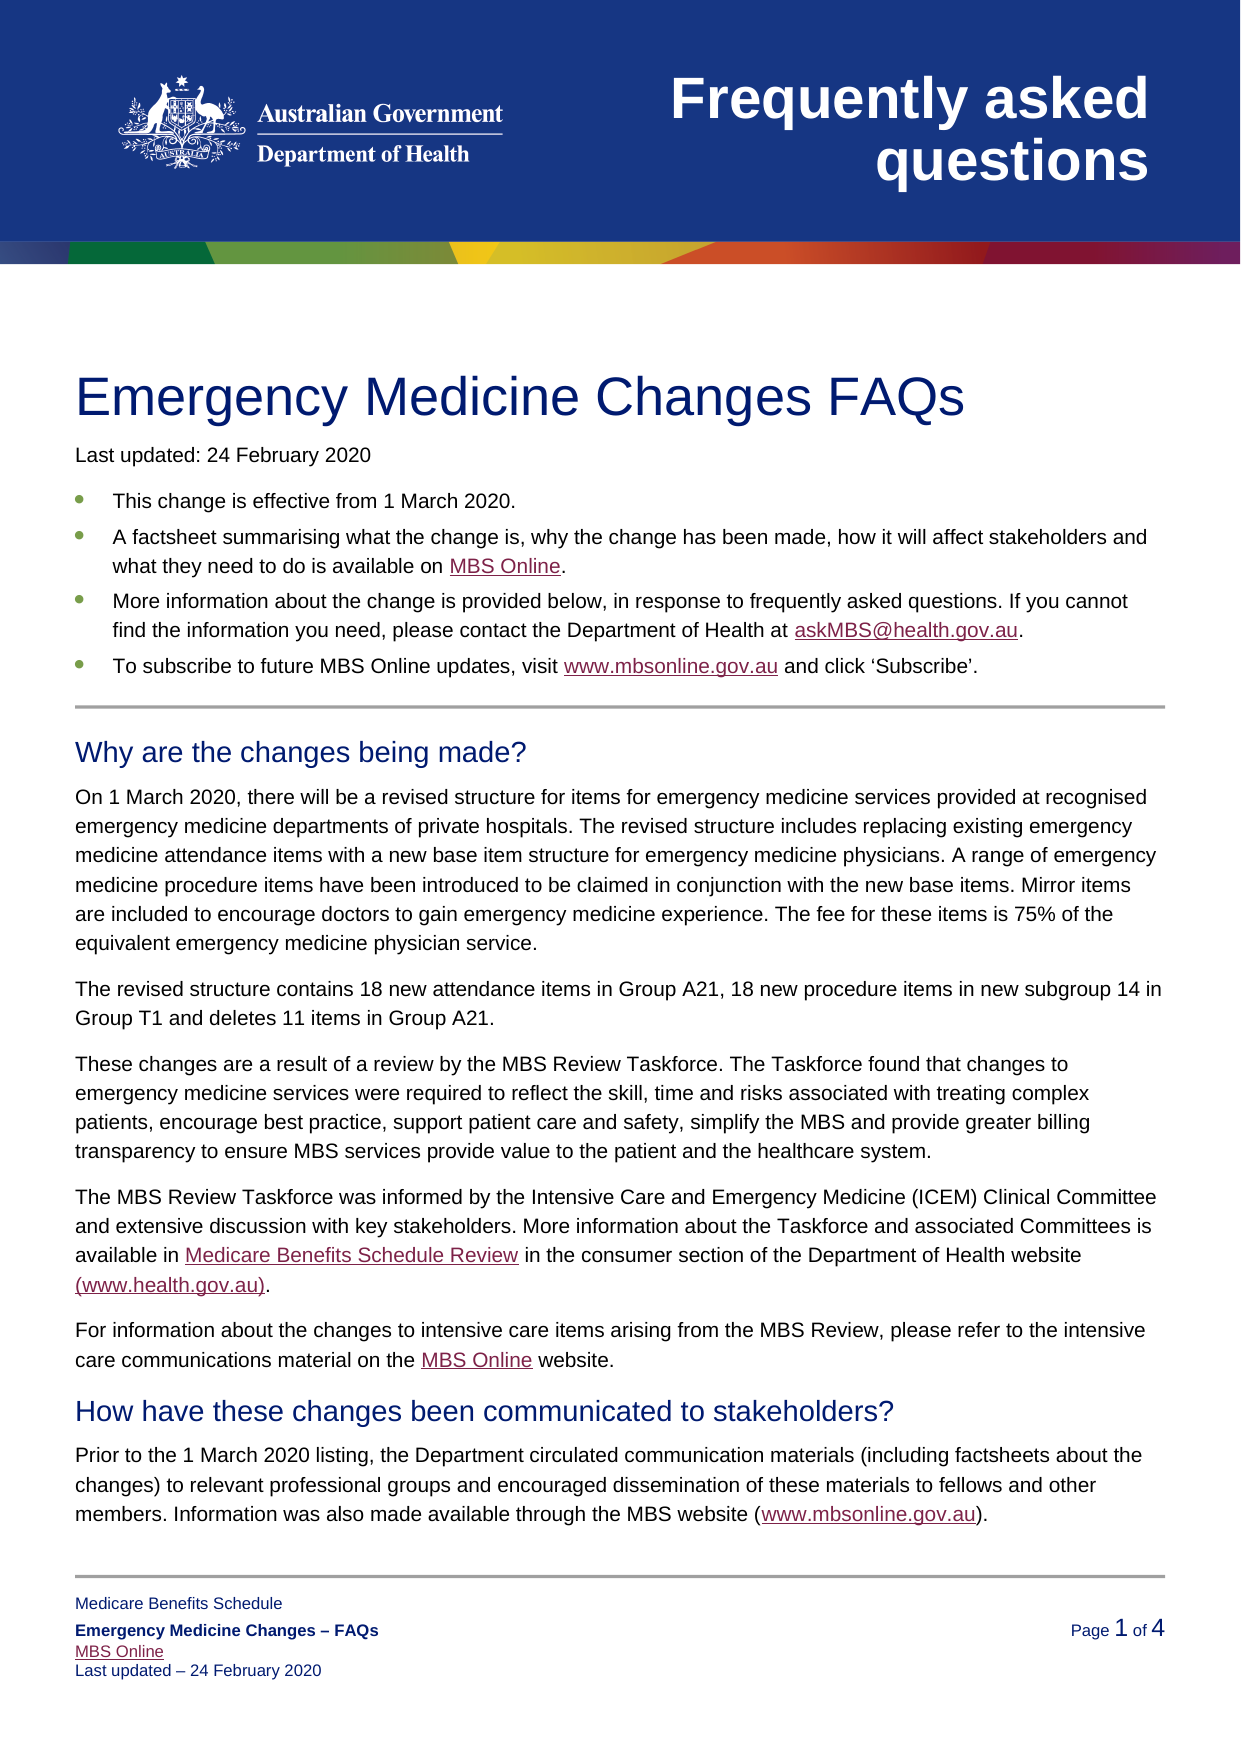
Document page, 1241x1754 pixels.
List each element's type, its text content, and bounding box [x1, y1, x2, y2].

text The revised structure contains 18 new attendance items in Group A21, 18 new procedure items in new subgroup 14 in Group T1 and deletes 11 items in Group A21. [75, 973, 1165, 1031]
list This change is effective from 1 March 2020. [75, 485, 1165, 514]
text These changes are a result of a review by the MBS Review Taskforce. The Taskforce found that changes to emergency medicine services were required to reflect the skill, time and risks associated with treating complex patients, encourage best practice, support patient care and safety, simplify the MBS and provide greater billing transparency to ensure MBS services provide value to the patient and the healthcare system. [75, 1048, 1165, 1164]
subtitle How have these changes been communicated to stakeholders? [75, 1398, 1165, 1427]
list To subscribe to future MBS Online updates, visit www.mbsonline.gov.au and click ‘Subscribe’. [75, 650, 1165, 679]
subtitle Emergency Medicine Changes FAQs [75, 365, 1165, 427]
text Last updated: 24 February 2020 [75, 439, 1165, 469]
list More information about the change is provided below, in response to frequently asked questions. If you cannot find the information you need, please contact the Department of Health at askMBS@health.gov.au. [75, 585, 1165, 644]
text For information about the changes to intensive care items arising from the MBS Review, please refer to the intensive care communications material on the MBS Online website. [75, 1314, 1165, 1373]
picture [0, 0, 1241, 265]
list A factsheet summarising what the change is, why the change has been made, how it will affect stakeholders and what they need to do is available on MBS Online. [75, 521, 1165, 579]
subtitle Why are the changes being made? [75, 739, 1165, 769]
text Prior to the 1 March 2020 listing, the Department circulated communication materials (including factsheets about the changes) to relevant professional groups and encouraged dissemination of these materials to fellows and other members. Information was also made available through the MBS website (www.mbsonline.gov.au). [75, 1439, 1165, 1527]
text The MBS Review Taskforce was informed by the Intensive Care and Emergency Medicine (ICEM) Clinical Committee and extensive discussion with key stakeholders. More information about the Taskforce and associated Committees is available in Medicare Benefits Schedule Review in the consumer section of the Department of Health website (www.health.gov.au). [75, 1181, 1165, 1298]
text On 1 March 2020, there will be a revised structure for items for emergency medicine services provided at recognised emergency medicine departments of private hospitals. The revised structure includes replacing existing emergency medicine attendance items with a new base item structure for emergency medicine physicians. A range of emergency medicine procedure items have been introduced to be claimed in conjunction with the new base items. Mirror items are included to encourage doctors to gain emergency medicine experience. The fee for these items is 75% of the equivalent emergency medicine physician service. [75, 781, 1165, 956]
